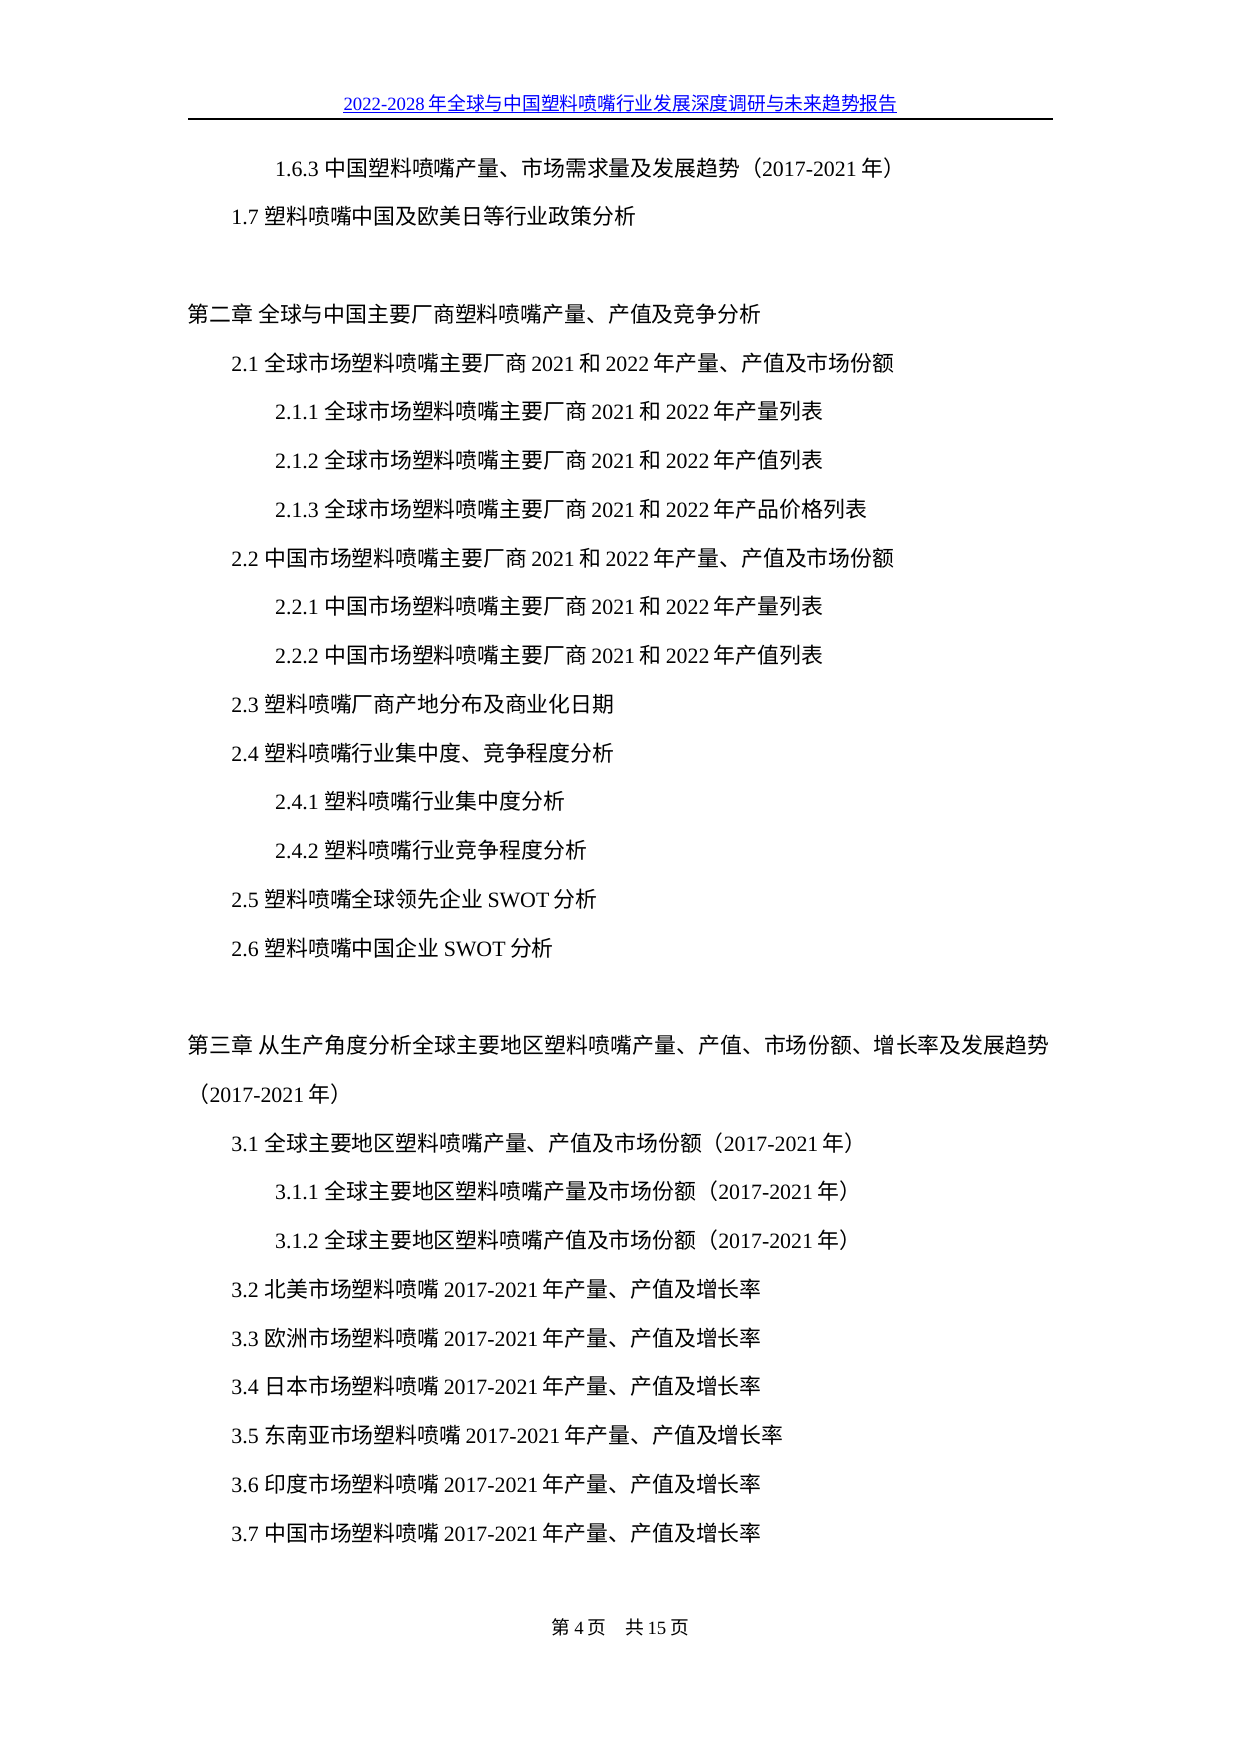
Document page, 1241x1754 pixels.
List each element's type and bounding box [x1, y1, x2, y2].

text [187, 150, 1053, 1548]
